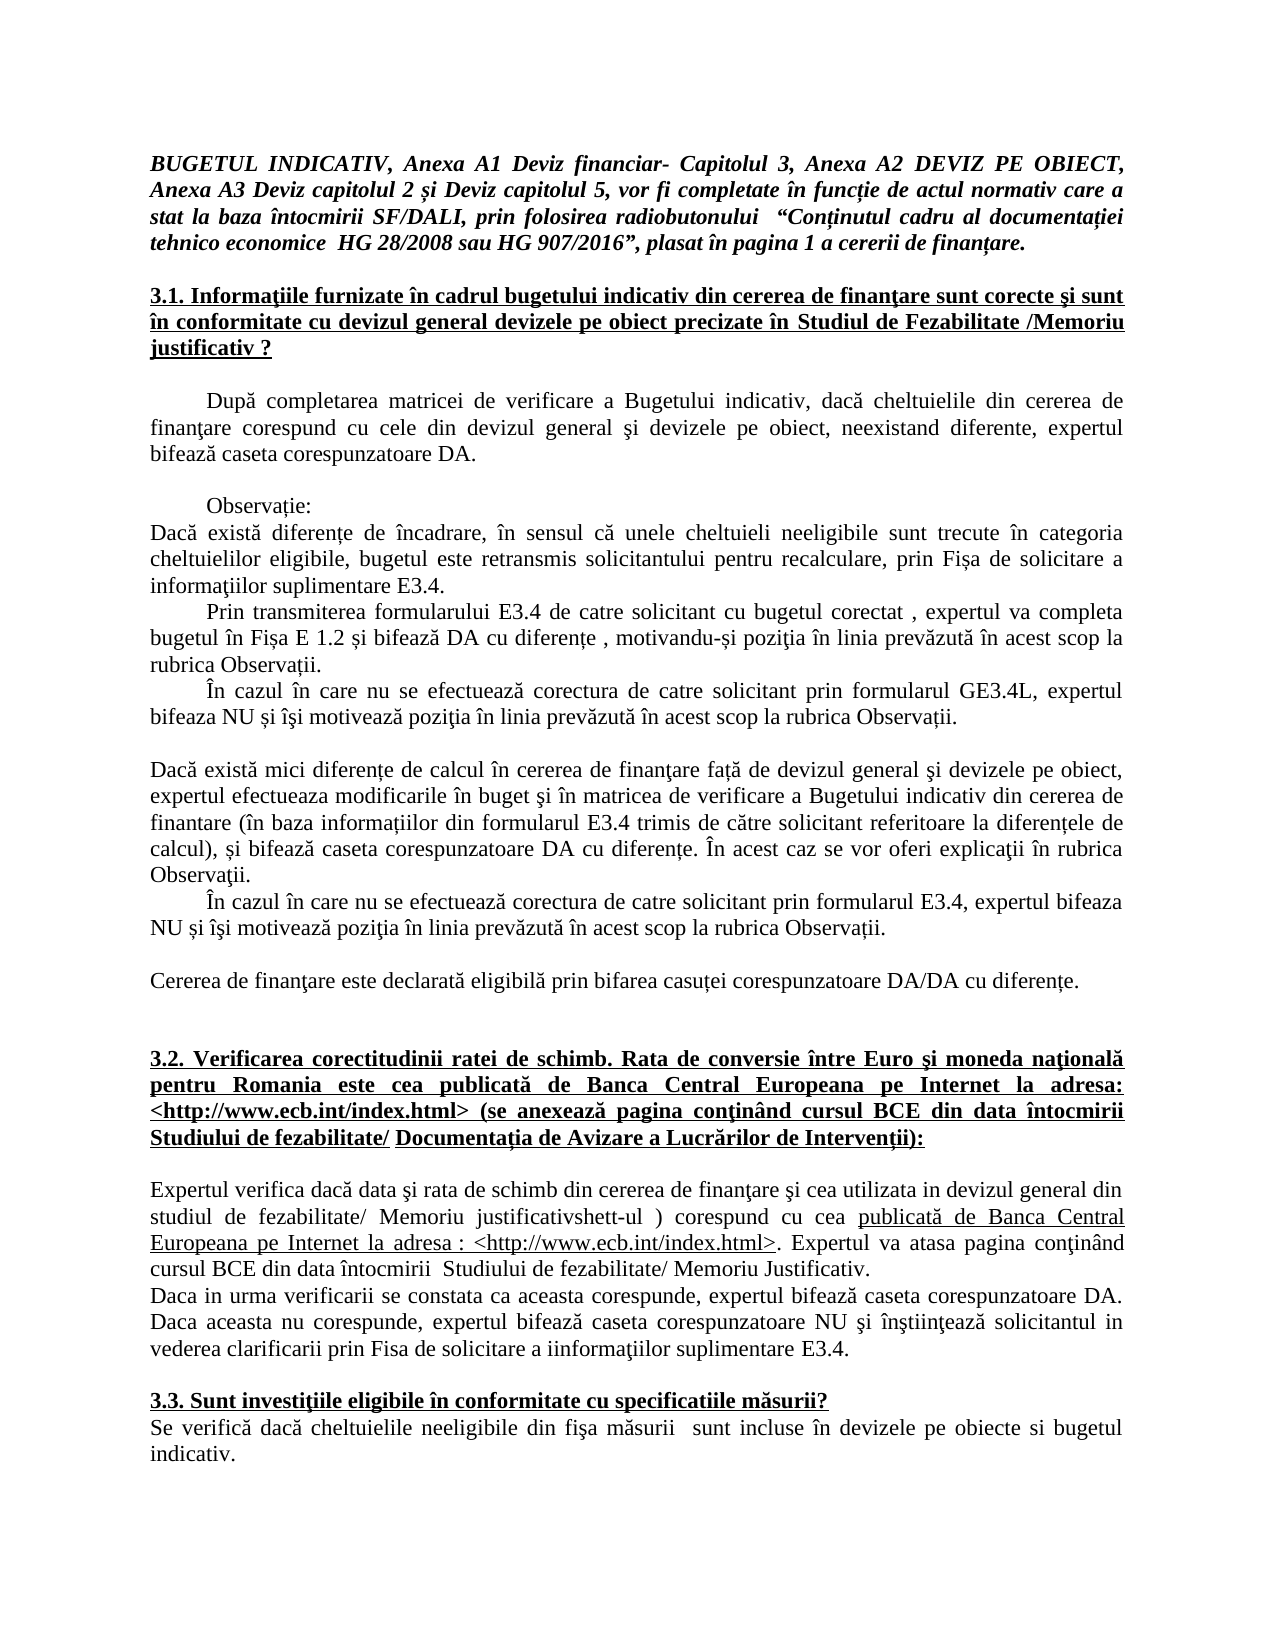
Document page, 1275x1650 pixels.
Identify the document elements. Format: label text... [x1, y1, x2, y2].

text În cazul în care nu se efectuează corectura de catre solicitant prin formularul GE3.4L, expertul bifeaza NU și îşi motivează poziţia în linia prevăzută în acest scop la rubrica Observații. [150, 677, 1125, 730]
text Se verifică dacă cheltuielile neeligibile din fişa măsurii sunt incluse în devizele pe obiecte si bugetul indicativ. [150, 1414, 1125, 1466]
text Dacă există diferențe de încadrare, în sensul că unele cheltuieli neeligibile sunt trecute în categoria cheltuielilor eligibile, bugetul este retransmis solicitantului pentru recalculare, prin Fișa de solicitare a informaţiilor suplimentare E3.4. [150, 519, 1125, 598]
text 3.2. Verificarea corectitudinii ratei de schimb. Rata de conversie între Euro şi moneda naţională pentru Romania este cea publicată de Banca Central Europeana pe Internet la adresa: <http://www.ecb.int/index.html> (se anexează pagina conţinând cursul BCE din data întocmirii Studiului de fezabilitate/ Documentația de Avizare a Lucrărilor de Intervenții): [150, 1121, 1125, 1150]
text 3.1. Informaţiile furnizate în cadrul bugetului indicativ din cererea de finanţare sunt corecte şi sunt în conformitate cu devizul general devizele pe obiect precizate în Studiul de Fezabilitate /Memoriu justificativ ? [150, 332, 1125, 361]
text Prin transmiterea formularului E3.4 de catre solicitant cu bugetul corectat , expertul va completa bugetul în Fișa E 1.2 și bifează DA cu diferențe , motivandu-și poziţia în linia prevăzută în acest scop la rubrica Observații. [150, 598, 1125, 677]
text Daca in urma verificarii se constata ca aceasta corespunde, expertul bifează caseta corespunzatoare DA. Daca aceasta nu corespunde, expertul bifează caseta corespunzatoare NU şi înştiinţează solicitantul in vederea clarificarii prin Fisa de solicitare a iinformaţiilor suplimentare E3.4. [150, 1282, 1125, 1361]
text BUGETUL INDICATIV, Anexa A1 Deviz financiar- Capitolul 3, Anexa A2 DEVIZ PE OBIECT, Anexa A3 Deviz capitolul 2 și Deviz capitolul 5, vor fi completate în funcție de actul normativ care a stat la baza întocmirii SF/DALI, prin folosirea radiobutonului “Conținutul cadru al documentației tehnico economice HG 28/2008 sau HG 907/2016”, plasat în pagina 1 a cererii de finanțare. [150, 150, 1125, 255]
text Dacă există mici diferențe de calcul în cererea de finanţare față de devizul general şi devizele pe obiect, expertul efectueaza modificarile în buget şi în matricea de verificare a Bugetului indicativ din cererea de finantare (în baza informațiilor din formularul E3.4 trimis de către solicitant referitoare la diferențele de calcul), și bifează caseta corespunzatoare DA cu diferențe. În acest caz se vor oferi explicaţii în rubrica Observaţii. [150, 756, 1125, 888]
text După completarea matricei de verificare a Bugetului indicativ, dacă cheltuielile din cererea de finanţare corespund cu cele din devizul general şi devizele pe obiect, neexistand diferente, expertul bifează caseta corespunzatoare DA. [150, 387, 1125, 466]
text 3.1. Informaţiile furnizate în cadrul bugetului indicativ din cererea de finanţare sunt corecte şi sunt în conformitate cu devizul general devizele pe obiect precizate în Studiul de Fezabilitate /Memoriu justificativ ? [150, 282, 1125, 305]
text 3.1. Informaţiile furnizate în cadrul bugetului indicativ din cererea de finanţare sunt corecte şi sunt în conformitate cu devizul general devizele pe obiect precizate în Studiul de Fezabilitate /Memoriu justificativ ? [150, 306, 1125, 331]
text 3.2. Verificarea corectitudinii ratei de schimb. Rata de conversie între Euro şi moneda naţională pentru Romania este cea publicată de Banca Central Europeana pe Internet la adresa: <http://www.ecb.int/index.html> (se anexează pagina conţinând cursul BCE din data întocmirii Studiului de fezabilitate/ Documentația de Avizare a Lucrărilor de Intervenții): [150, 1069, 1125, 1120]
text Expertul verifica dacă data şi rata de schimb din cererea de finanţare şi cea utilizata in devizul general din studiul de fezabilitate/ Memoriu justificativshett-ul ) corespund cu cea publicată de Banca Central Europeana pe Internet la adresa : <http://www.ecb.int/index.html>. Expertul va atasa pagina conţinând cursul BCE din data întocmirii Studiului de fezabilitate/ Memoriu Justificativ. [150, 1176, 1125, 1282]
text În cazul în care nu se efectuează corectura de catre solicitant prin formularul E3.4, expertul bifeaza NU și îşi motivează poziţia în linia prevăzută în acest scop la rubrica Observații. [150, 888, 1125, 941]
text Cererea de finanţare este declarată eligibilă prin bifarea casuței corespunzatoare DA/DA cu diferențe. [150, 967, 1125, 993]
text 3.2. Verificarea corectitudinii ratei de schimb. Rata de conversie între Euro şi moneda naţională pentru Romania este cea publicată de Banca Central Europeana pe Internet la adresa: <http://www.ecb.int/index.html> (se anexează pagina conţinând cursul BCE din data întocmirii Studiului de fezabilitate/ Documentația de Avizare a Lucrărilor de Intervenții): [150, 1045, 1125, 1068]
text Observație: [150, 493, 1125, 519]
text 3.3. Sunt investiţiile eligibile în conformitate cu specificatiile măsurii? [94, 1387, 1125, 1414]
